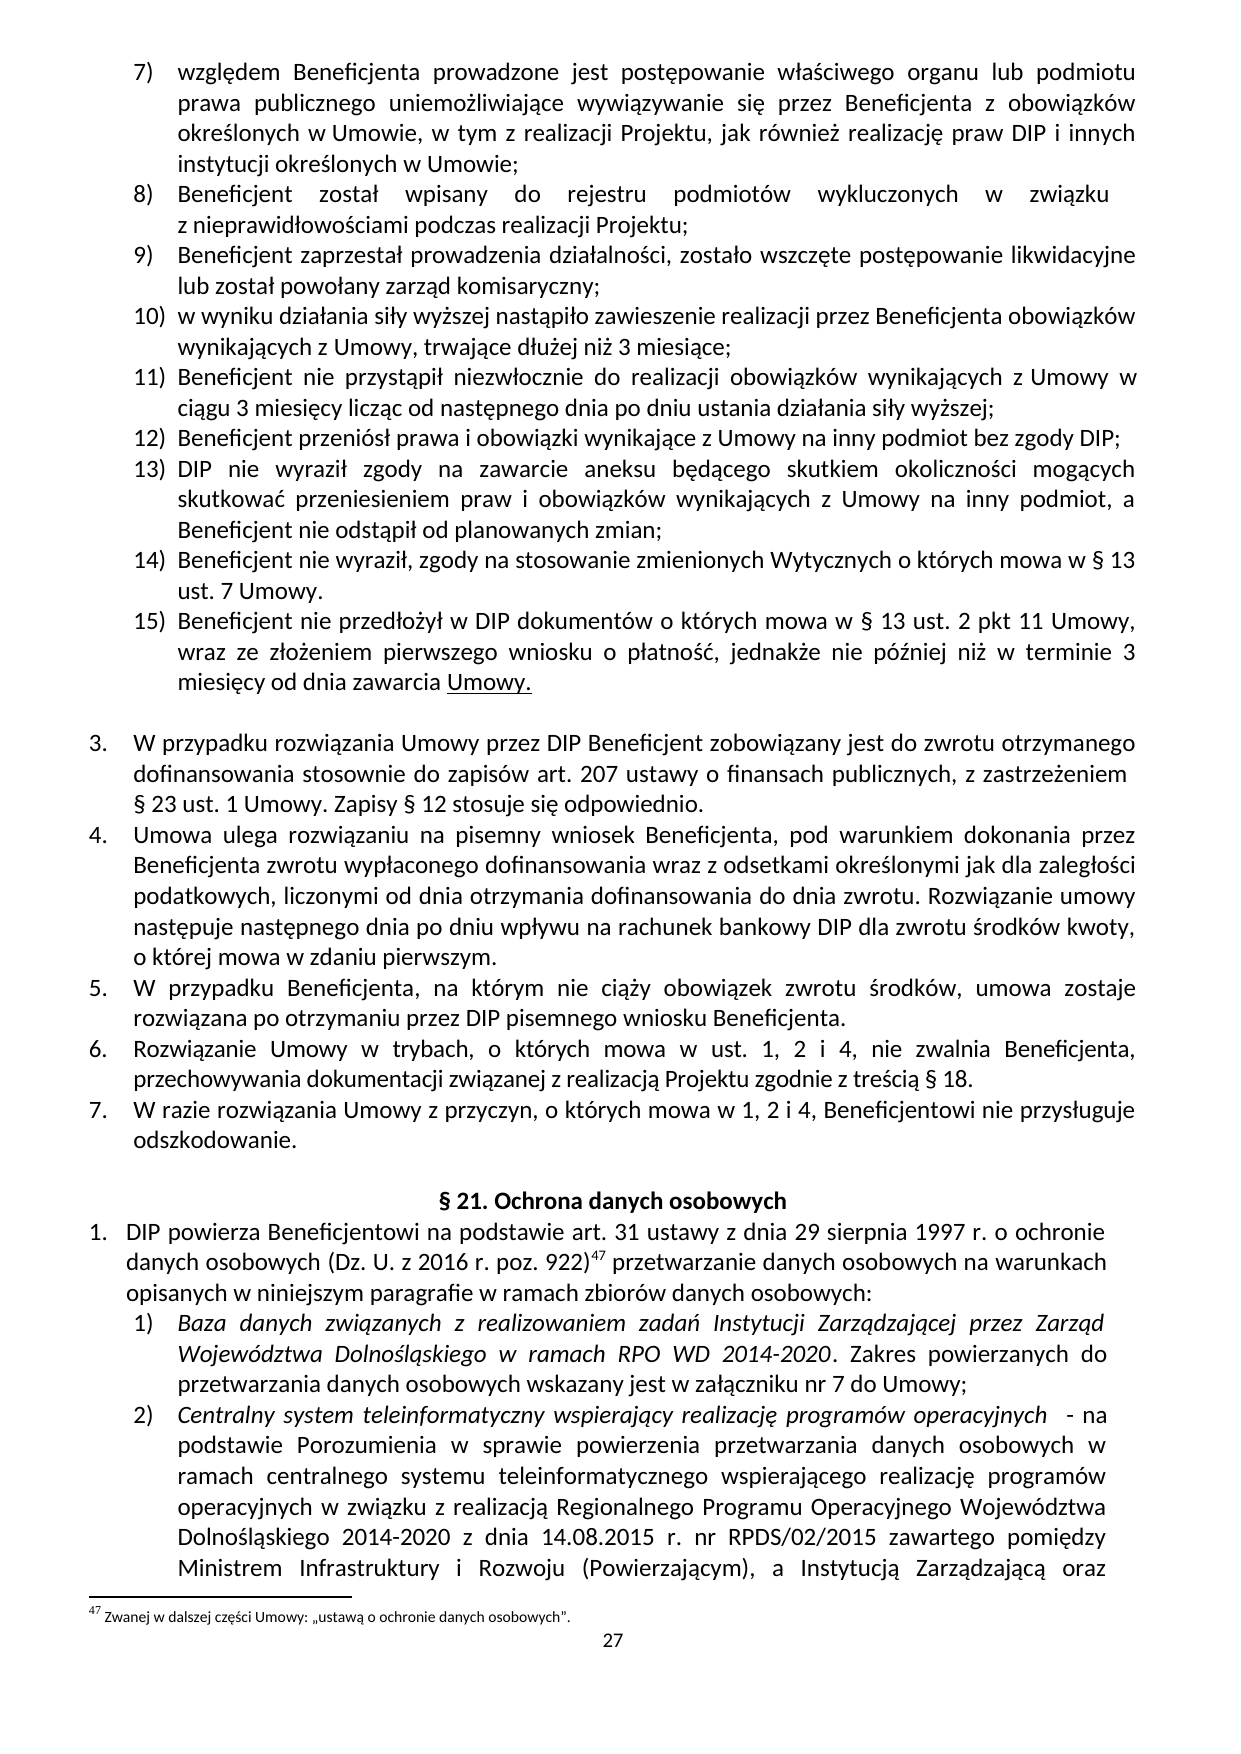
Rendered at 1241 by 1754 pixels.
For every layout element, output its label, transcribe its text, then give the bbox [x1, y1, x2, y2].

list Beneficjent został wpisany do rejestru podmiotów wykluczonych w związku z nieprawidłowościami podczas realizacji Projektu; [133, 178, 1137, 239]
list Beneficjent nie wyraził, zgody na stosowanie zmienionych Wytycznych o których mowa w § 13 ust. 7 Umowy. [133, 544, 1137, 606]
list Beneficjent nie przystąpił niezwłocznie do realizacji obowiązków wynikających z Umowy w ciągu 3 miesięcy licząc od następnego dnia po dniu ustania działania siły wyższej; [133, 361, 1137, 422]
list DIP powierza Beneficjentowi na podstawie art. 31 ustawy z dnia 29 sierpnia 1997 r. o ochronie danych osobowych (Dz. U. z 2016 r. poz. 922) przetwarzanie danych osobowych na warunkach opisanych w niniejszym paragrafie w ramach zbiorów danych osobowych: [89, 1216, 1107, 1307]
text § 21. Ochrona danych osobowych [89, 1185, 1137, 1216]
list Beneficjent nie przedłożył w DIP dokumentów o których mowa w § 13 ust. 2 pkt 11 Umowy, wraz ze złożeniem pierwszego wniosku o płatność, jednakże nie później niż w terminie 3 miesięcy od dnia zawarcia Umowy. [133, 606, 1137, 697]
list względem Beneficjenta prowadzone jest postępowanie właściwego organu lub podmiotu prawa publicznego uniemożliwiające wywiązywanie się przez Beneficjenta z obowiązków określonych w Umowie, w tym z realizacji Projektu, jak również realizację praw DIP i innych instytucji określonych w Umowie; [133, 56, 1137, 178]
list DIP nie wyraził zgody na zawarcie aneksu będącego skutkiem okoliczności mogących skutkować przeniesieniem praw i obowiązków wynikających z Umowy na inny podmiot, a Beneficjent nie odstąpił od planowanych zmian; [133, 453, 1137, 544]
list Baza danych związanych z realizowaniem zadań Instytucji Zarządzającej przez Zarząd Województwa Dolnośląskiego w ramach RPO WD 2014-2020. Zakres powierzanych do przetwarzania danych osobowych wskazany jest w załączniku nr 7 do Umowy; [133, 1307, 1107, 1399]
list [133, 1399, 1107, 1582]
list Rozwiązanie Umowy w trybach, o których mowa w ust. 1, 2 i 4, nie zwalnia Beneficjenta, przechowywania dokumentacji związanej z realizacją Projektu zgodnie z treścią § 18. [89, 1033, 1137, 1094]
list Beneficjent przeniósł prawa i obowiązki wynikające z Umowy na inny podmiot bez zgody DIP; [133, 422, 1137, 453]
list W przypadku rozwiązania Umowy przez DIP Beneficjent zobowiązany jest do zwrotu otrzymanego dofinansowania stosownie do zapisów art. 207 ustawy o finansach publicznych, z zastrzeżeniem § 23 ust. 1 Umowy. Zapisy § 12 stosuje się odpowiednio. [89, 728, 1137, 819]
list Umowa ulega rozwiązaniu na pisemny wniosek Beneficjenta, pod warunkiem dokonania przez Beneficjenta zwrotu wypłaconego dofinansowania wraz z odsetkami określonymi jak dla zaległości podatkowych, liczonymi od dnia otrzymania dofinansowania do dnia zwrotu. Rozwiązanie umowy następuje następnego dnia po dniu wpływu na rachunek bankowy DIP dla zwrotu środków kwoty, o której mowa w zdaniu pierwszym. [89, 819, 1137, 972]
list W przypadku Beneficjenta, na którym nie ciąży obowiązek zwrotu środków, umowa zostaje rozwiązana po otrzymaniu przez DIP pisemnego wniosku Beneficjenta. [89, 972, 1137, 1033]
list Beneficjent zaprzestał prowadzenia działalności, zostało wszczęte postępowanie likwidacyjne lub został powołany zarząd komisaryczny; [133, 239, 1137, 300]
list w wyniku działania siły wyższej nastąpiło zawieszenie realizacji przez Beneficjenta obowiązków wynikających z Umowy, trwające dłużej niż 3 miesiące; [133, 300, 1137, 361]
list W razie rozwiązania Umowy z przyczyn, o których mowa w 1, 2 i 4, Beneficjentowi nie przysługuje odszkodowanie. [89, 1094, 1137, 1155]
